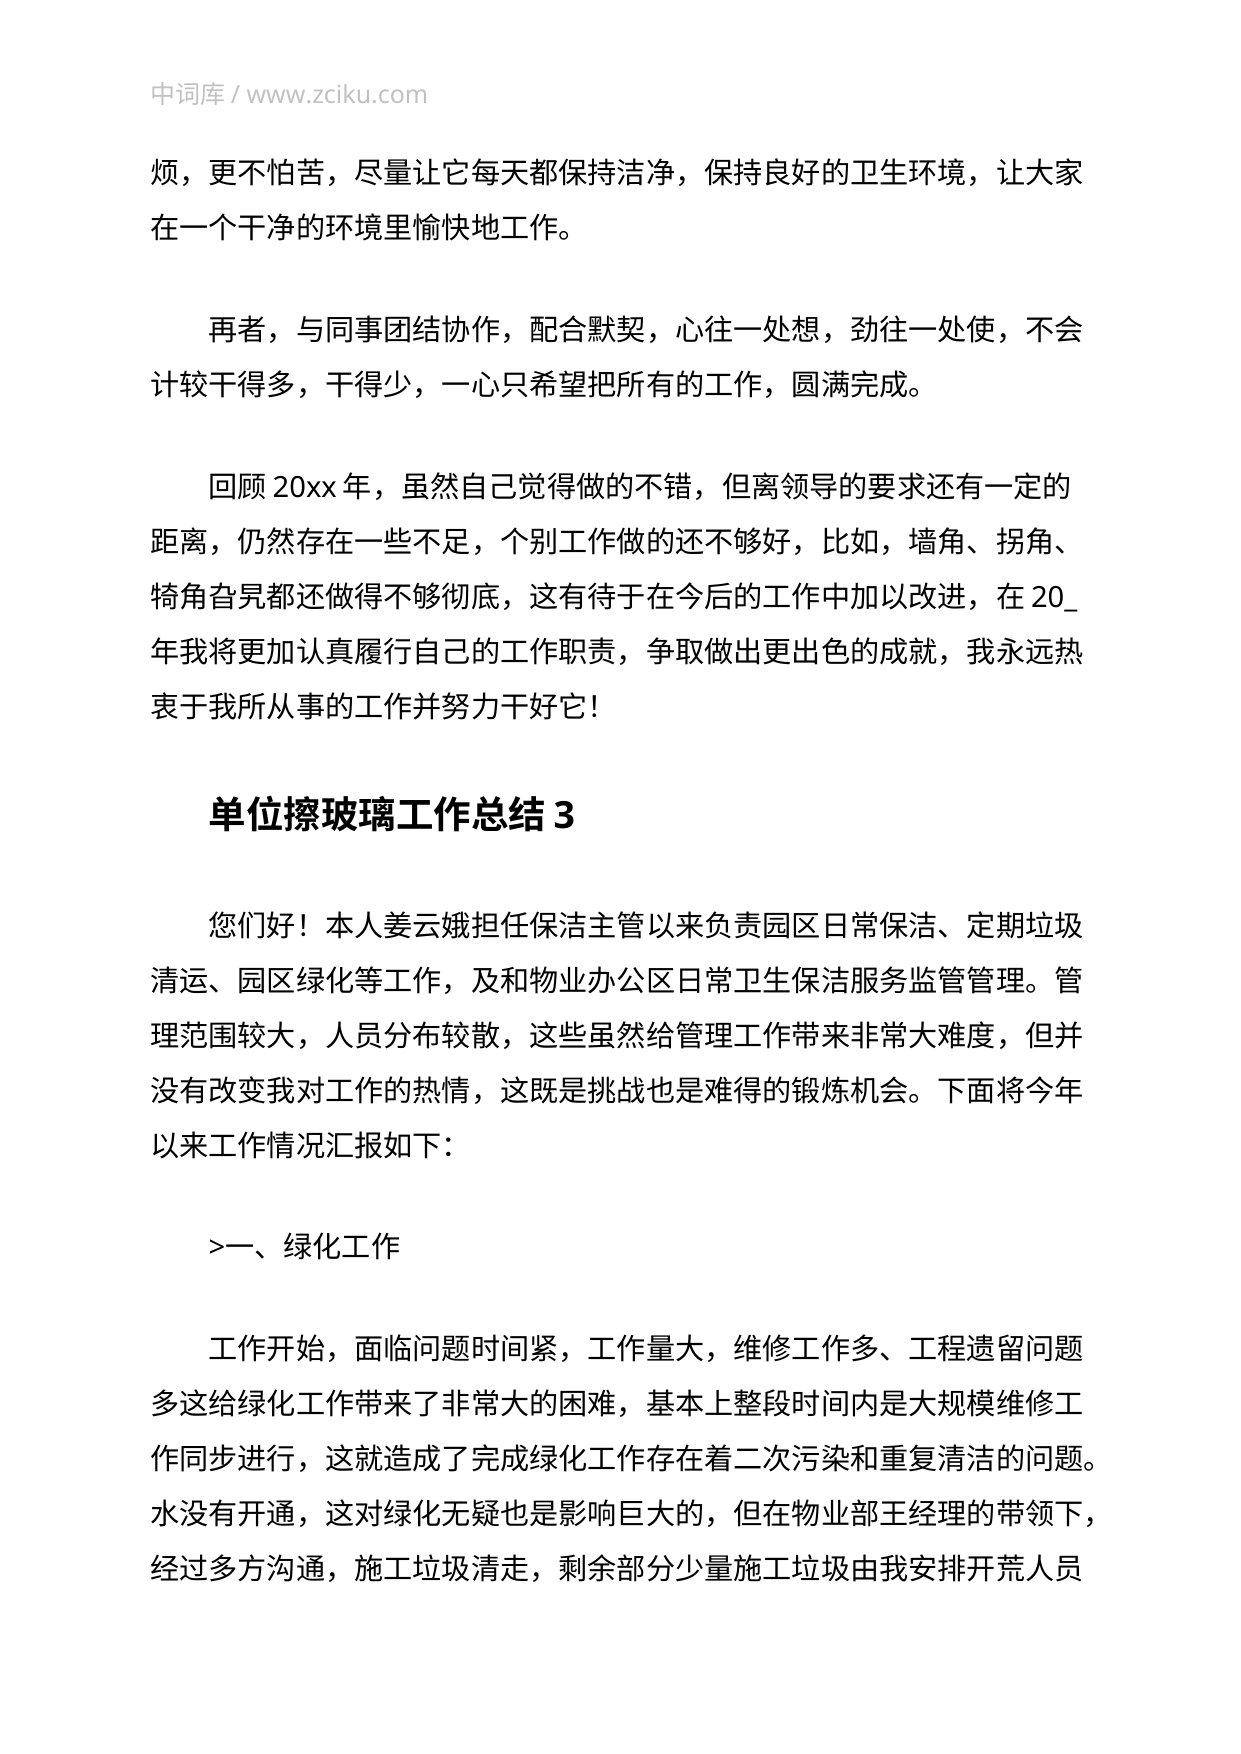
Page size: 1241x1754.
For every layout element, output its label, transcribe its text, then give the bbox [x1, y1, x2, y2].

text >一、绿化工作 [150, 1224, 1090, 1266]
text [150, 150, 1090, 247]
text 回顾20xx年，虽然自己觉得做的不错，但离领导的要求还有一定的距离，仍然存在一些不足，个别工作做的还不够好，比如，墙角、拐角、犄角旮旯都还做得不够彻底，这有待于在今后的工作中加以改进，在20_年我将更加认真履行自己的工作职责，争取做出更出色的成就，我永远热衷于我所从事的工作并努力干好它！ [150, 463, 1090, 725]
text 单位擦玻璃工作总结3 [150, 785, 1090, 839]
text 您们好！本人姜云娥担任保洁主管以来负责园区日常保洁、定期垃圾清运、园区绿化等工作，及和物业办公区日常卫生保洁服务监管管理。管理范围较大，人员分布较散，这些虽然给管理工作带来非常大难度，但并没有改变我对工作的热情，这既是挑战也是难得的锻炼机会。下面将今年以来工作情况汇报如下： [150, 902, 1090, 1164]
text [150, 1326, 1090, 1588]
text 再者，与同事团结协作，配合默契，心往一处想，劲往一处使，不会计较干得多，干得少，一心只希望把所有的工作，圆满完成。 [150, 307, 1090, 404]
